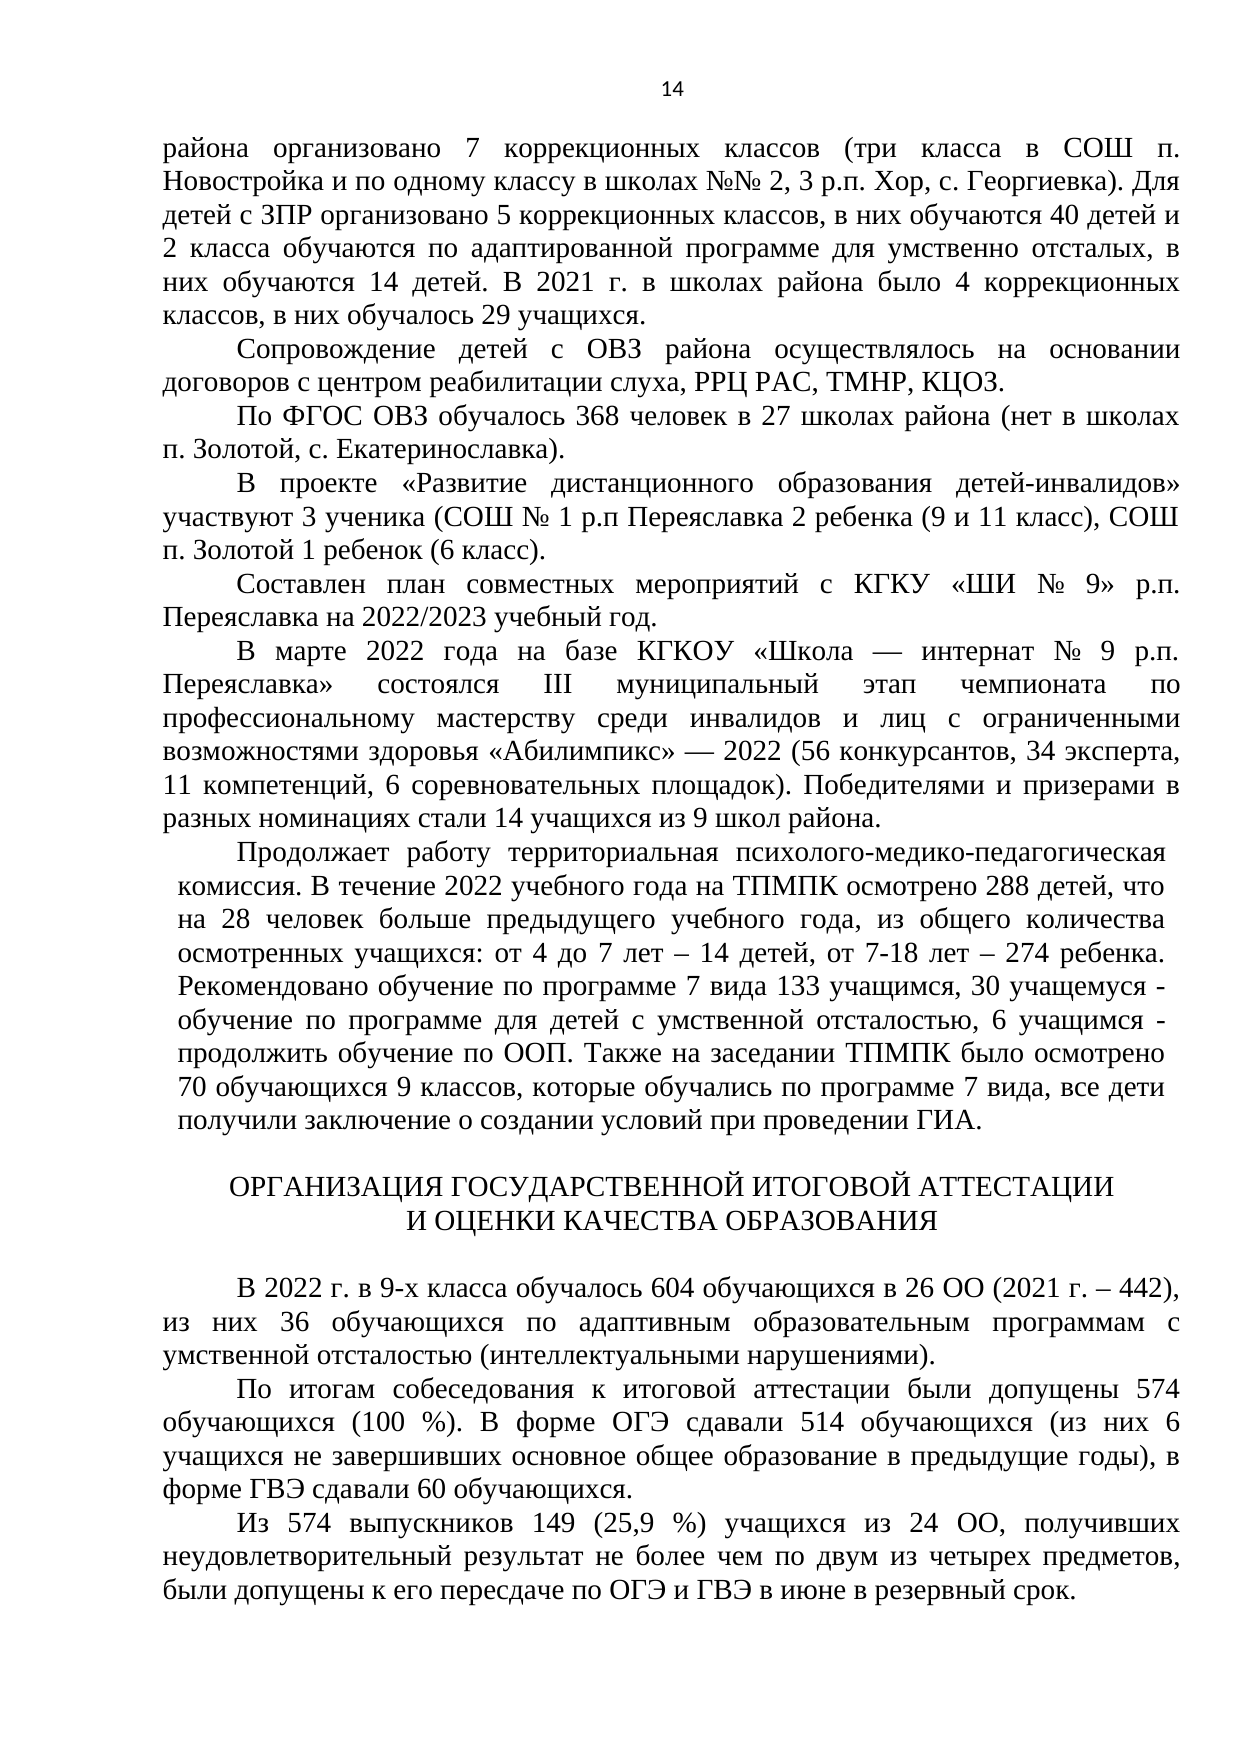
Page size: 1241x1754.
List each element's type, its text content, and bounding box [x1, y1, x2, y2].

text ОРГАНИЗАЦИЯ ГОСУДАРСТВЕННОЙ ИТОГОВОЙ АТТЕСТАЦИИ [162, 1169, 1181, 1203]
text В проекте «Развитие дистанционного образования детей-инвалидов» участвуют 3 ученика (СОШ № 1 р.п Переяславка 2 ребенка (9 и 11 класс), СОШ п. Золотой 1 ребенок (6 класс). [162, 465, 1181, 566]
text По итогам собеседования к итоговой аттестации были допущены 574 обучающихся (100 %). В форме ОГЭ сдавали 514 обучающихся (из них 6 учащихся не завершивших основное общее образование в предыдущие годы), в форме ГВЭ сдавали 60 обучающихся. [162, 1371, 1181, 1505]
text Продолжает работу территориальная психолого-медико-педагогическая комиссия. В течение 2022 учебного года на ТПМПК осмотрено 288 детей, что на 28 человек больше предыдущего учебного года, из общего количества осмотренных учащихся: от 4 до 7 лет – 14 детей, от 7-18 лет – 274 ребенка. Рекомендовано обучение по программе 7 вида 133 учащимся, 30 учащемуся - обучение по программе для детей с умственной отсталостью, 6 учащимся - продолжить обучение по ООП. Также на заседании ТПМПК было осмотрено 70 обучающихся 9 классов, которые обучались по программе 7 вида, все дети получили заключение о создании условий при проведении ГИА. [177, 834, 1167, 1136]
text В 2022 г. в 9-х класса обучалось 604 обучающихся в 26 ОО (2021 г. – 442), из них 36 обучающихся по адаптивным образовательным программам с умственной отсталостью (интеллектуальными нарушениями). [162, 1270, 1181, 1371]
text И ОЦЕНКИ КАЧЕСТВА ОБРАЗОВАНИЯ [162, 1203, 1181, 1237]
text Сопровождение детей с ОВЗ района осуществлялось на основании договоров с центром реабилитации слуха, РРЦ РАС, ТМНР, КЦОЗ. [162, 331, 1181, 398]
text В марте 2022 года на базе КГКОУ «Школа — интернат № 9 р.п. Переяславка» состоялся III муниципальный этап чемпионата по профессиональному мастерству среди инвалидов и лиц с ограниченными возможностями здоровья «Абилимпикс» — 2022 (56 конкурсантов, 34 эксперта, 11 компетенций, 6 соревновательных площадок). Победителями и призерами в разных номинациях стали 14 учащихся из 9 школ района. [162, 633, 1181, 834]
text Составлен план совместных мероприятий с КГКУ «ШИ № 9» р.п. Переяславка на 2022/2023 учебный год. [162, 566, 1181, 633]
text Из 574 выпускников 149 (25,9 %) учащихся из 24 ОО, получивших неудовлетворительный результат не более чем по двум из четырех предметов, были допущены к его пересдаче по ОГЭ и ГВЭ в июне в резервный срок. [162, 1505, 1181, 1606]
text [162, 130, 1181, 331]
text По ФГОС ОВЗ обучалось 368 человек в 27 школах района (нет в школах п. Золотой, с. Екатеринославка). [162, 398, 1181, 465]
